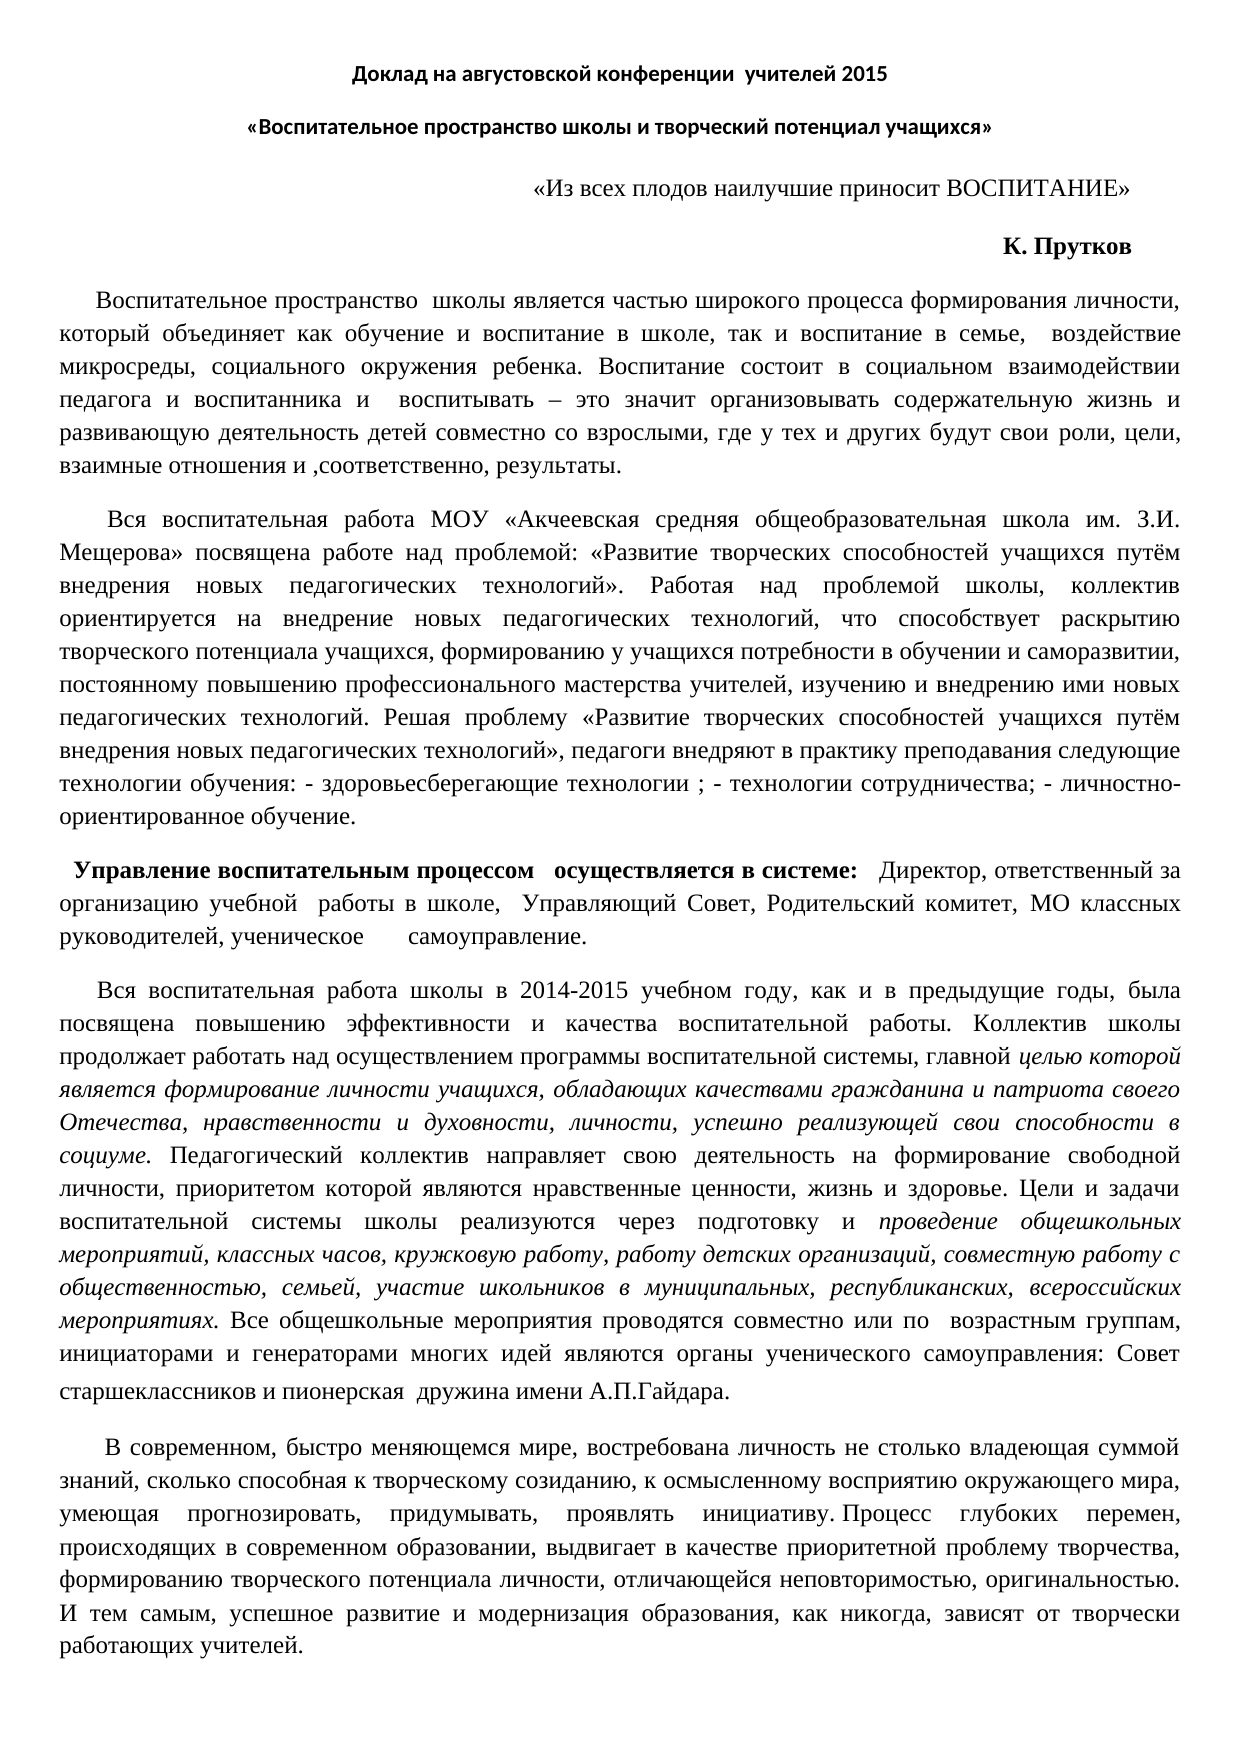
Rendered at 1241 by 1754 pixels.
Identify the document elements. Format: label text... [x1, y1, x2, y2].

subtitle «Из всех плодов наилучшие приносит ВОСПИТАНИЕ» [59, 173, 1181, 202]
text Доклад на августовской конференции учителей 2015 [59, 59, 1181, 87]
text К. Прутков [59, 231, 1181, 260]
text Вся воспитательная работа МОУ «Акчеевская средняя общеобразовательная школа им. З.И. Мещерова» посвящена работе над проблемой: «Развитие творческих способностей учащихся путём внедрения новых педагогических технологий». Работая над проблемой школы, коллектив ориентируется на внедрение новых педагогических технологий, что способствует раскрытию творческого потенциала учащихся, формированию у учащихся потребности в обучении и саморазвитии, постоянному повышению профессионального мастерства учителей, изучению и внедрению ими новых педагогических технологий. Решая проблему «Развитие творческих способностей учащихся путём внедрения новых педагогических технологий», педагоги внедряют в практику преподавания следующие технологии обучения: - здоровьесберегающие технологии ; - технологии сотрудничества; - личностно-ориентированное обучение. [59, 504, 1181, 830]
text «Воспитательное пространство школы и творческий потенциал учащихся» [59, 112, 1181, 140]
text Вся воспитательная работа школы в 2014-2015 учебном году, как и в предыдущие годы, была посвящена повышению эффективности и качества воспитательной работы. Коллектив школы продолжает работать над осуществлением программы воспитательной системы, главной целью которой является формирование личности учащихся, обладающих качествами гражданина и патриота своего Отечества, нравственности и духовности, личности, успешно реализующей свои способности в социуме. Педагогический коллектив направляет свою деятельность на формирование свободной личности, приоритетом которой являются нравственные ценности, жизнь и здоровье. Цели и задачи воспитательной системы школы реализуются через подготовку и проведение общешкольных мероприятий, классных часов, кружковую работу, работу детских организаций, совместную работу с общественностью, семьей, участие школьников в муниципальных, республиканских, всероссийских мероприятиях. Все общешкольные мероприятия проводятся совместно или по возрастным группам, инициаторами и генераторами многих идей являются органы ученического самоуправления: Совет старшеклассников и пионерская дружина имени А.П.Гайдара. [59, 975, 1181, 1407]
text Управление воспитательным процессом осуществляется в системе: Директор, ответственный за организацию учебной работы в школе, Управляющий Совет, Родительский комитет, МО классных руководителей, ученическое самоуправление. [59, 855, 1181, 950]
text Воспитательное пространство школы является частью широкого процесса формирования личности, который объединяет как обучение и воспитание в школе, так и воспитание в семье, воздействие микросреды, социального окружения ребенка. Воспитание состоит в социальном взаимодействии педагога и воспитанника и воспитывать – это значит организовывать содержательную жизнь и развивающую деятельность детей совместно со взрослыми, где у тех и других будут свои роли, цели, взаимные отношения и ,соответственно, результаты. [59, 285, 1181, 479]
text В современном, быстро меняющемся мире, востребована личность не столько владеющая суммой знаний, сколько способная к творческому созиданию, к осмысленному восприятию окружающего мира, умеющая прогнозировать, придумывать, проявлять инициативу. Процесс глубоких перемен, происходящих в современном образовании, выдвигает в качестве приоритетной проблему творчества, формированию творческого потенциала личности, отличающейся неповторимостью, оригинальностью. И тем самым, успешное развитие и модернизация образования, как никогда, зависят от творчески работающих учителей. [59, 1626, 1181, 1659]
